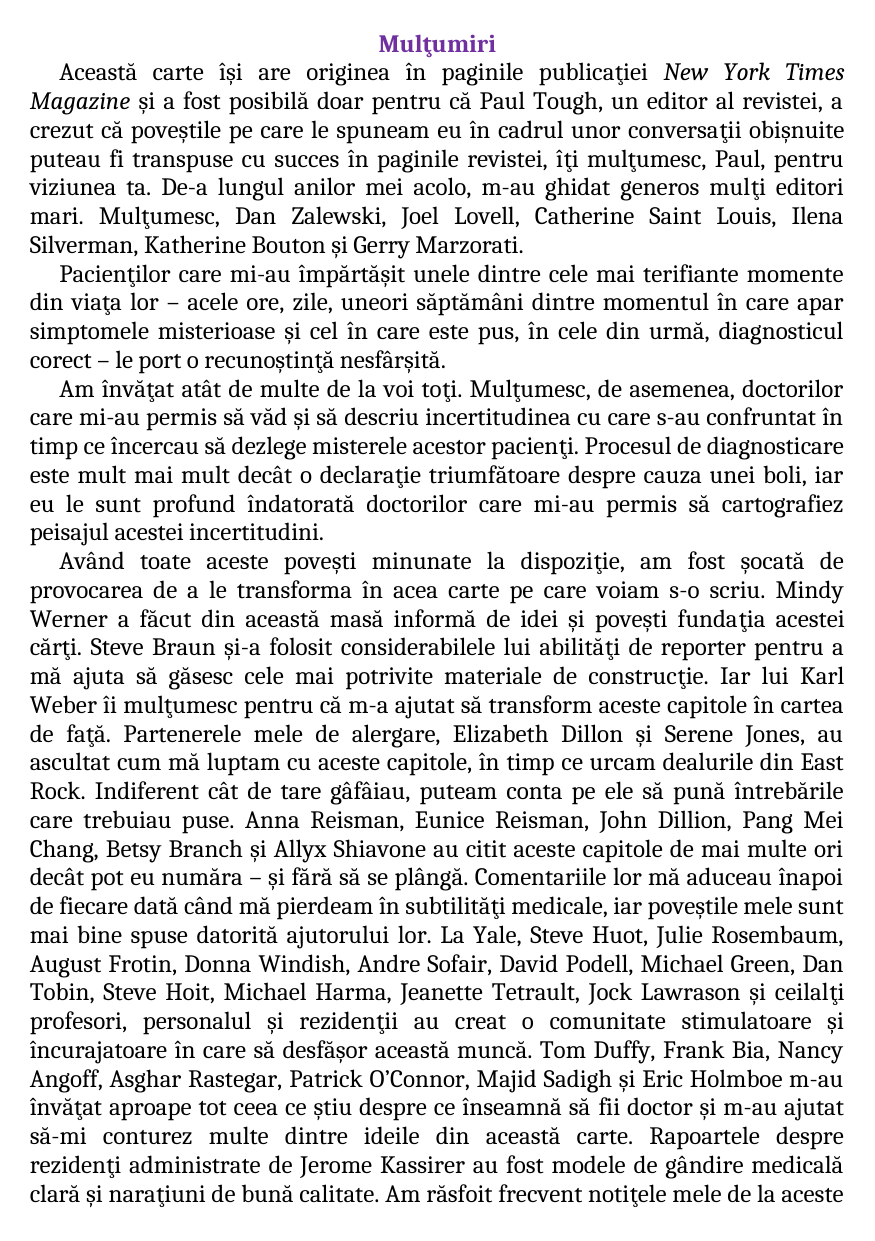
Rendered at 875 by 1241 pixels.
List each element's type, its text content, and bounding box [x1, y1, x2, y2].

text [29, 547, 844, 1208]
text Această carte îşi are originea în paginile publicaţiei New York Times Magazine şi a fost posibilă doar pentru că Paul Tough, un editor al revistei, a crezut că poveştile pe care le spuneam eu în cadrul unor conversaţii obişnuite puteau fi transpuse cu succes în paginile revistei, îţi mulţumesc, Paul, pentru viziunea ta. De-a lungul anilor mei acolo, m-au ghidat generos mulţi editori mari. Mulţumesc, Dan Zalewski, Joel Lovell, Catherine Saint Louis, Ilena Silverman, Katherine Bouton şi Gerry Marzorati. [29, 58, 844, 259]
text Pacienţilor care mi-au împărtăşit unele dintre cele mai terifiante momente din viaţa lor – acele ore, zile, uneori săptămâni dintre momentul în care apar simptomele misterioase şi cel în care este pus, în cele din urmă, diagnosticul corect – le port o recunoştinţă nesfârşită. [29, 259, 844, 374]
subtitle Mulţumiri [29, 29, 844, 58]
text Am învăţat atât de multe de la voi toţi. Mulţumesc, de asemenea, doctorilor care mi-au permis să văd şi să descriu incertitudinea cu care s-au confruntat în timp ce încercau să dezlege misterele acestor pacienţi. Procesul de diagnosticare este mult mai mult decât o declaraţie triumfătoare despre cauza unei boli, iar eu le sunt profund îndatorată doctorilor care mi-au permis să cartografiez peisajul acestei incertitudini. [29, 374, 844, 547]
